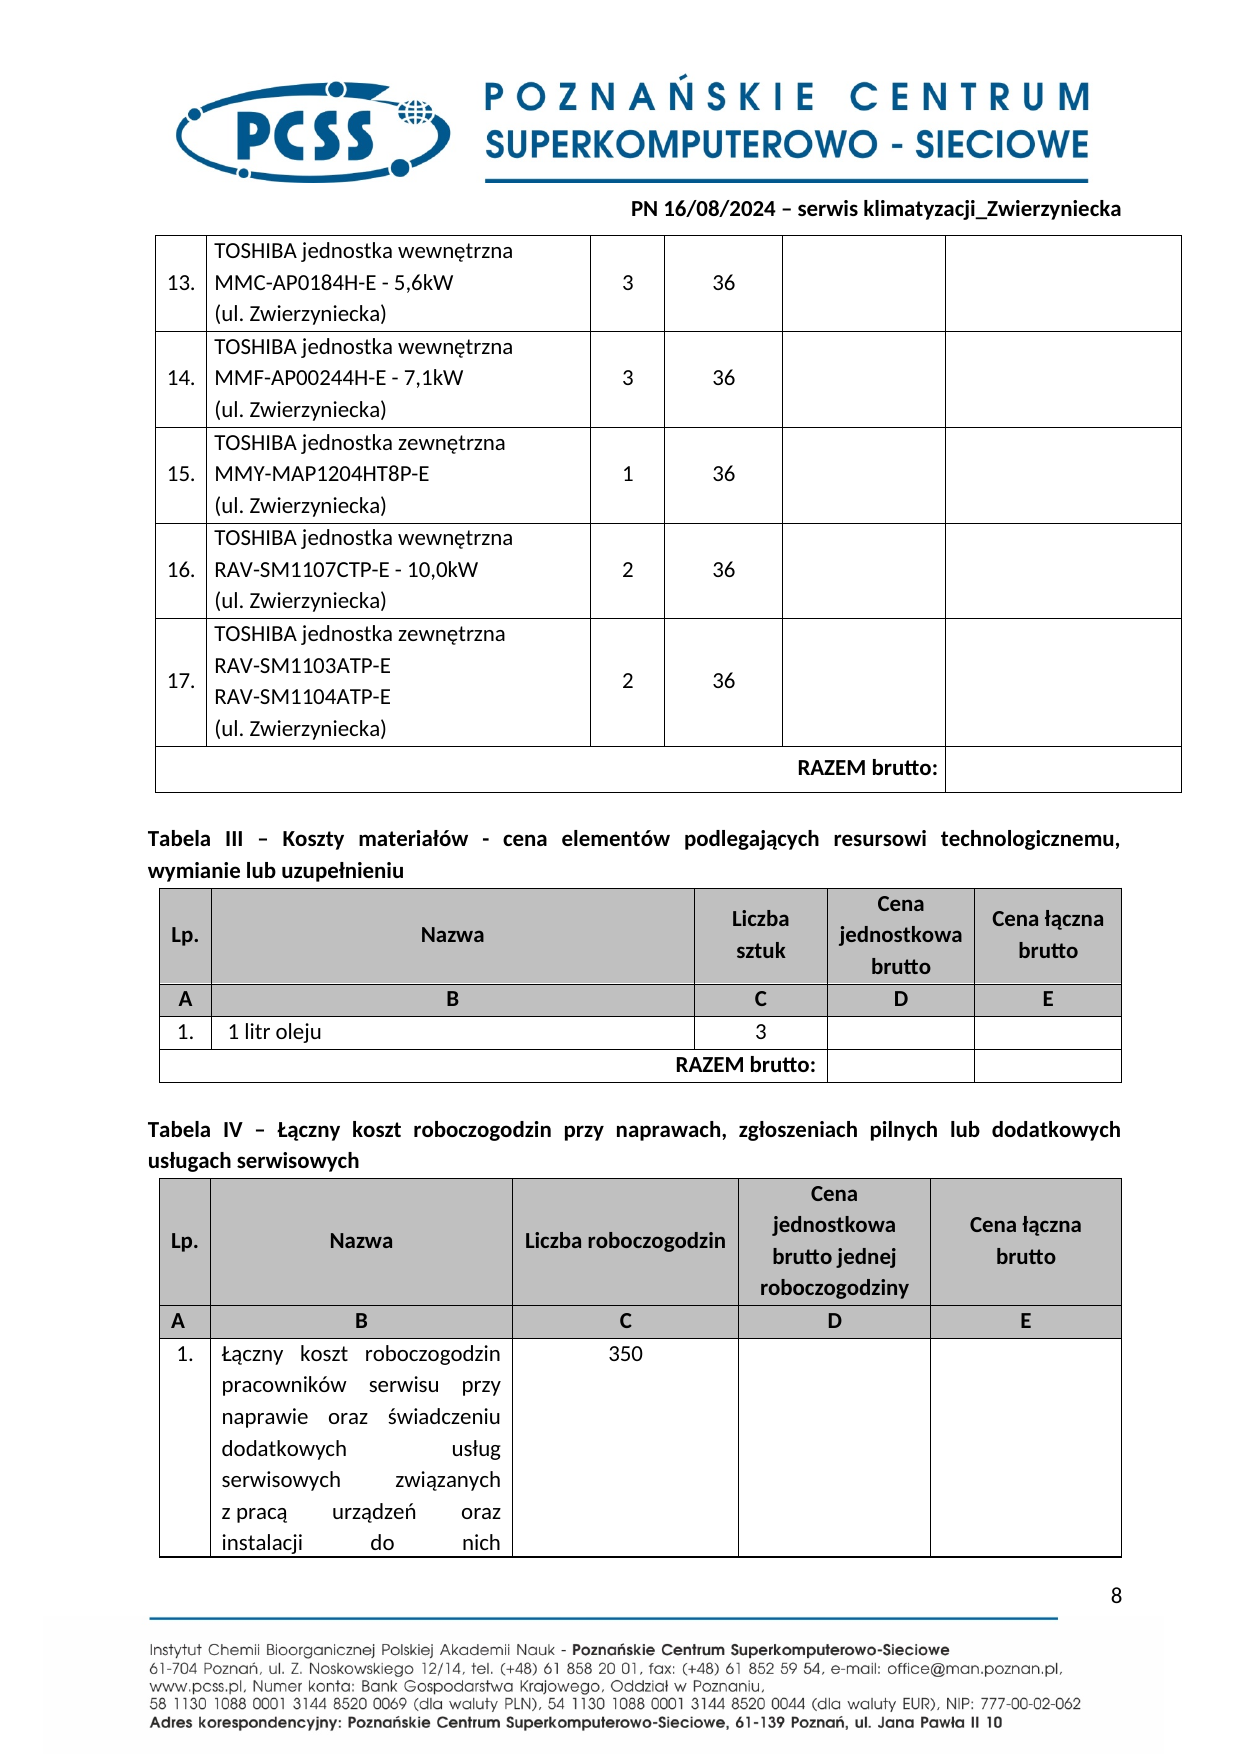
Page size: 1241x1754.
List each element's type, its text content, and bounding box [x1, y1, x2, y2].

table_cell 36 [665, 236, 782, 331]
table_cell 36 [665, 332, 782, 427]
table_cell 14. [156, 332, 206, 427]
table_cell 3 [695, 1017, 827, 1049]
table_cell 16. [156, 524, 206, 618]
table_cell 350 [513, 1339, 738, 1556]
table_header Cena jednostkowa brutto jednej roboczogodziny [739, 1179, 930, 1305]
table_cell [946, 619, 1181, 746]
table_cell TOSHIBA jednostka zewnętrzna RAV-SM1103ATP-E RAV-SM1104ATP-E (ul. Zwierzyniecka) [207, 619, 590, 746]
table_cell [946, 428, 1181, 522]
table_header Cena łączna brutto [931, 1179, 1121, 1305]
table_cell [739, 1339, 930, 1556]
table_cell [946, 332, 1181, 427]
table_header Lp. [160, 1179, 210, 1305]
table_cell A [160, 1306, 210, 1338]
table_cell 1. [160, 1017, 211, 1049]
table_cell 1 [591, 428, 664, 522]
table_cell TOSHIBA jednostka wewnętrzna MMF-AP00244H-E - 7,1kW (ul. Zwierzyniecka) [207, 332, 590, 427]
table_cell [783, 332, 945, 427]
table_cell B [211, 1306, 512, 1338]
table_cell A [160, 985, 211, 1016]
table_cell [975, 1017, 1121, 1049]
table_cell 36 [665, 428, 782, 522]
table_cell 15. [156, 428, 206, 522]
table_cell 1. [160, 1339, 210, 1556]
table_cell E [975, 985, 1121, 1016]
table_cell [783, 428, 945, 522]
table_cell [783, 619, 945, 746]
table_header Nazwa [211, 1179, 512, 1305]
table_cell [946, 524, 1181, 618]
table_cell TOSHIBA jednostka wewnętrzna RAV-SM1107CTP-E - 10,0kW (ul. Zwierzyniecka) [207, 524, 590, 618]
table_cell 36 [665, 619, 782, 746]
table_cell [783, 236, 945, 331]
table_cell 36 [665, 524, 782, 618]
table_header Cena łączna brutto [975, 889, 1121, 983]
table_cell RAZEM brutto: [160, 1050, 827, 1082]
table_cell 2 [591, 524, 664, 618]
table_cell [975, 1050, 1121, 1082]
table_cell TOSHIBA jednostka wewnętrzna MMC-AP0184H-E - 5,6kW (ul. Zwierzyniecka) [207, 236, 590, 331]
table_cell B [212, 985, 694, 1016]
table_cell 3 [591, 236, 664, 331]
text Tabela IV – Łączny koszt roboczogodzin przy naprawach, zgłoszeniach pilnych lub dodatkowych usługach serwisowych [148, 1115, 1122, 1174]
table_cell C [695, 985, 827, 1016]
table_cell 17. [156, 619, 206, 746]
table_header Nazwa [212, 889, 694, 983]
table_cell E [931, 1306, 1121, 1338]
table_header Liczba sztuk [695, 889, 827, 983]
table_cell C [513, 1306, 738, 1338]
table_cell TOSHIBA jednostka zewnętrzna MMY-MAP1204HT8P-E (ul. Zwierzyniecka) [207, 428, 590, 522]
table_cell [828, 1050, 974, 1082]
table_cell [931, 1339, 1121, 1556]
table_cell 3 [591, 332, 664, 427]
table_cell RAZEM brutto: [156, 747, 945, 792]
table_cell [783, 524, 945, 618]
table_header Cena jednostkowa brutto [828, 889, 974, 983]
picture [68, 2, 1194, 183]
table_header Liczba roboczogodzin [513, 1179, 738, 1305]
table_cell [946, 747, 1181, 792]
table_header Lp. [160, 889, 211, 983]
table_cell 1 litr oleju [212, 1017, 694, 1049]
table_cell [946, 236, 1181, 331]
table_cell 2 [591, 619, 664, 746]
table_cell D [739, 1306, 930, 1338]
picture [42, 1615, 1165, 1754]
table_cell 13. [156, 236, 206, 331]
table_cell D [828, 985, 974, 1016]
table_cell [828, 1017, 974, 1049]
text Tabela III – Koszty materiałów - cena elementów podlegających resursowi technologicznemu, wymianie lub uzupełnieniu [148, 824, 1122, 884]
